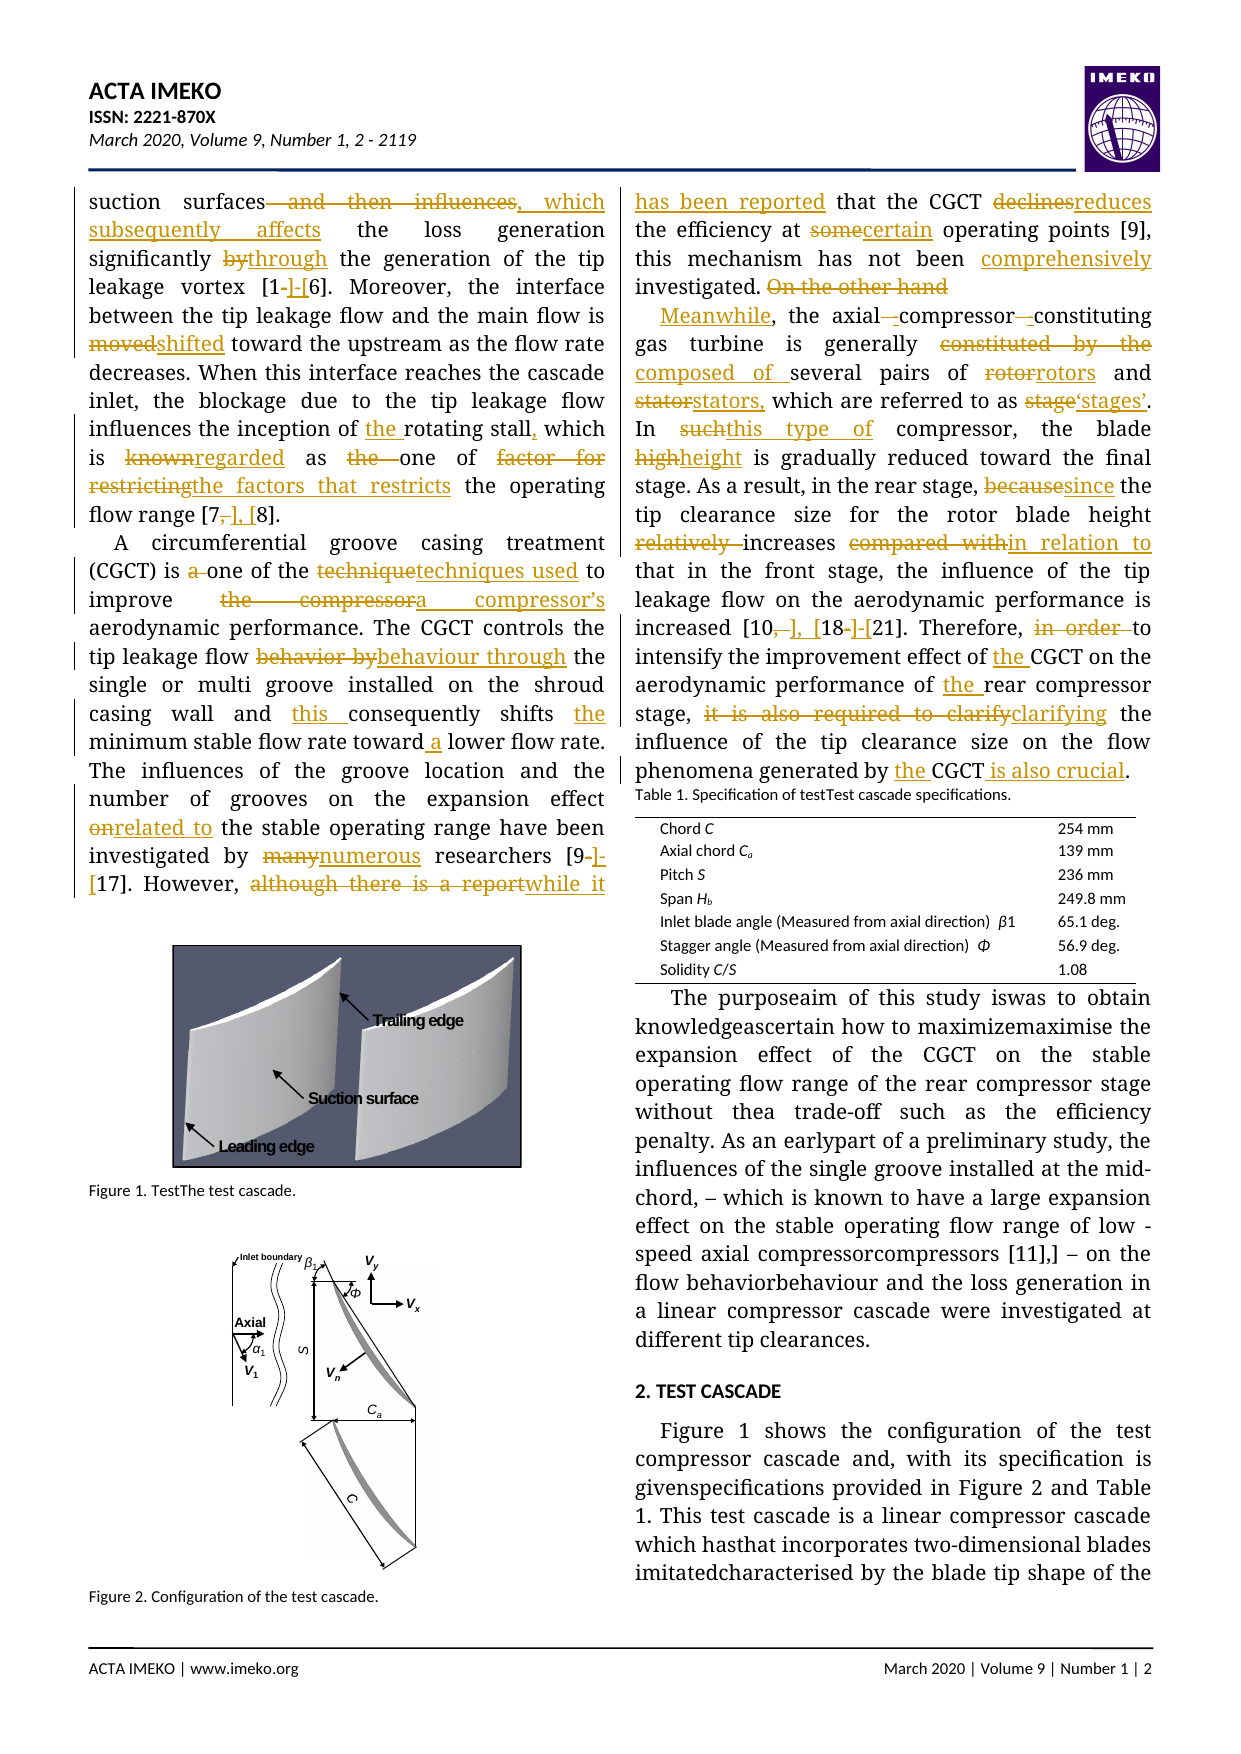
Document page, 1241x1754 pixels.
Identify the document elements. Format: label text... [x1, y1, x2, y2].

table_cell 65.1 deg. [1033, 912, 1136, 935]
table_cell 249.8 mm [1033, 888, 1136, 912]
text Figure 1. cascade. [88, 1180, 605, 1201]
table_cell 1.08 [1033, 959, 1136, 982]
text A circumferential groove casing treatment (CGCT) is one of the to improve aerodynamic performance. The CGCT controls the tip leakage flow the single or multi groove installed on the shroud casing wall and consequently shifts minimum stable flow rate toward lower flow rate. The influences of the groove location and the number of grooves on the expansion effect the stable operating range have been investigated by researchers [917]. However, that the CGCT the efficiency at operating points [9], this mechanism has not been investigated. [635, 187, 1152, 301]
text , the axialcompressorconstituting gas turbine is generally several pairs of and which are referred to as . In compressor, the blade is gradually reduced toward the final stage. As a result, in the rear stage, the tip clearance size for the rotor blade height increases that in the front stage, the influence of the tip leakage flow on the aerodynamic performance is increased [101821]. Therefore, to intensify the improvement effect of CGCT on the aerodynamic performance of rear compressor stage, the influence of the tip clearance size on the flow phenomena generated by CGCT. [635, 301, 1152, 784]
text Table 1. cascade. [635, 784, 1152, 804]
table_cell 56.9 deg. [1033, 935, 1136, 959]
picture [1084, 66, 1161, 172]
table_cell Stagger angle (Measured from axial direction) Φ [635, 935, 1033, 959]
text A circumferential groove casing treatment (CGCT) is one of the to improve aerodynamic performance. The CGCT controls the tip leakage flow the single or multi groove installed on the shroud casing wall and consequently shifts minimum stable flow rate toward lower flow rate. The influences of the groove location and the number of grooves on the expansion effect the stable operating range have been investigated by researchers [917]. However, that the CGCT the efficiency at operating points [9], this mechanism has not been investigated. [89, 528, 605, 898]
table_cell Axial chord Ca [635, 841, 1033, 864]
table_header Chord C [635, 818, 1033, 841]
table_cell 236 mm [1033, 864, 1136, 888]
table_cell Inlet blade angle (Measured from axial direction) β1 [635, 912, 1033, 935]
text Figure 2. Configuration of test cascade. [89, 1586, 605, 1606]
text The of this study to to the expansion effect of CGCT on the stable operating flow range of the rear compressor stage without trade-off such as the efficiency penalty. As study, the influences of the single groove installed at the mid-chord which is known to have large expansion effect on the stable operating flow range of lowspeed axial [11 on the flow and the loss generation in a linear compressor cascade were investigated at different tip clearances. [635, 983, 1152, 1353]
table_cell 139 mm [1033, 841, 1136, 864]
table_cell Pitch S [635, 864, 1033, 888]
table_cell Span Hb [635, 888, 1033, 912]
table_header 254 mm [1033, 818, 1136, 841]
title TEST CASCADE [635, 1378, 1152, 1404]
table_cell Solidity C/S [635, 959, 1033, 982]
